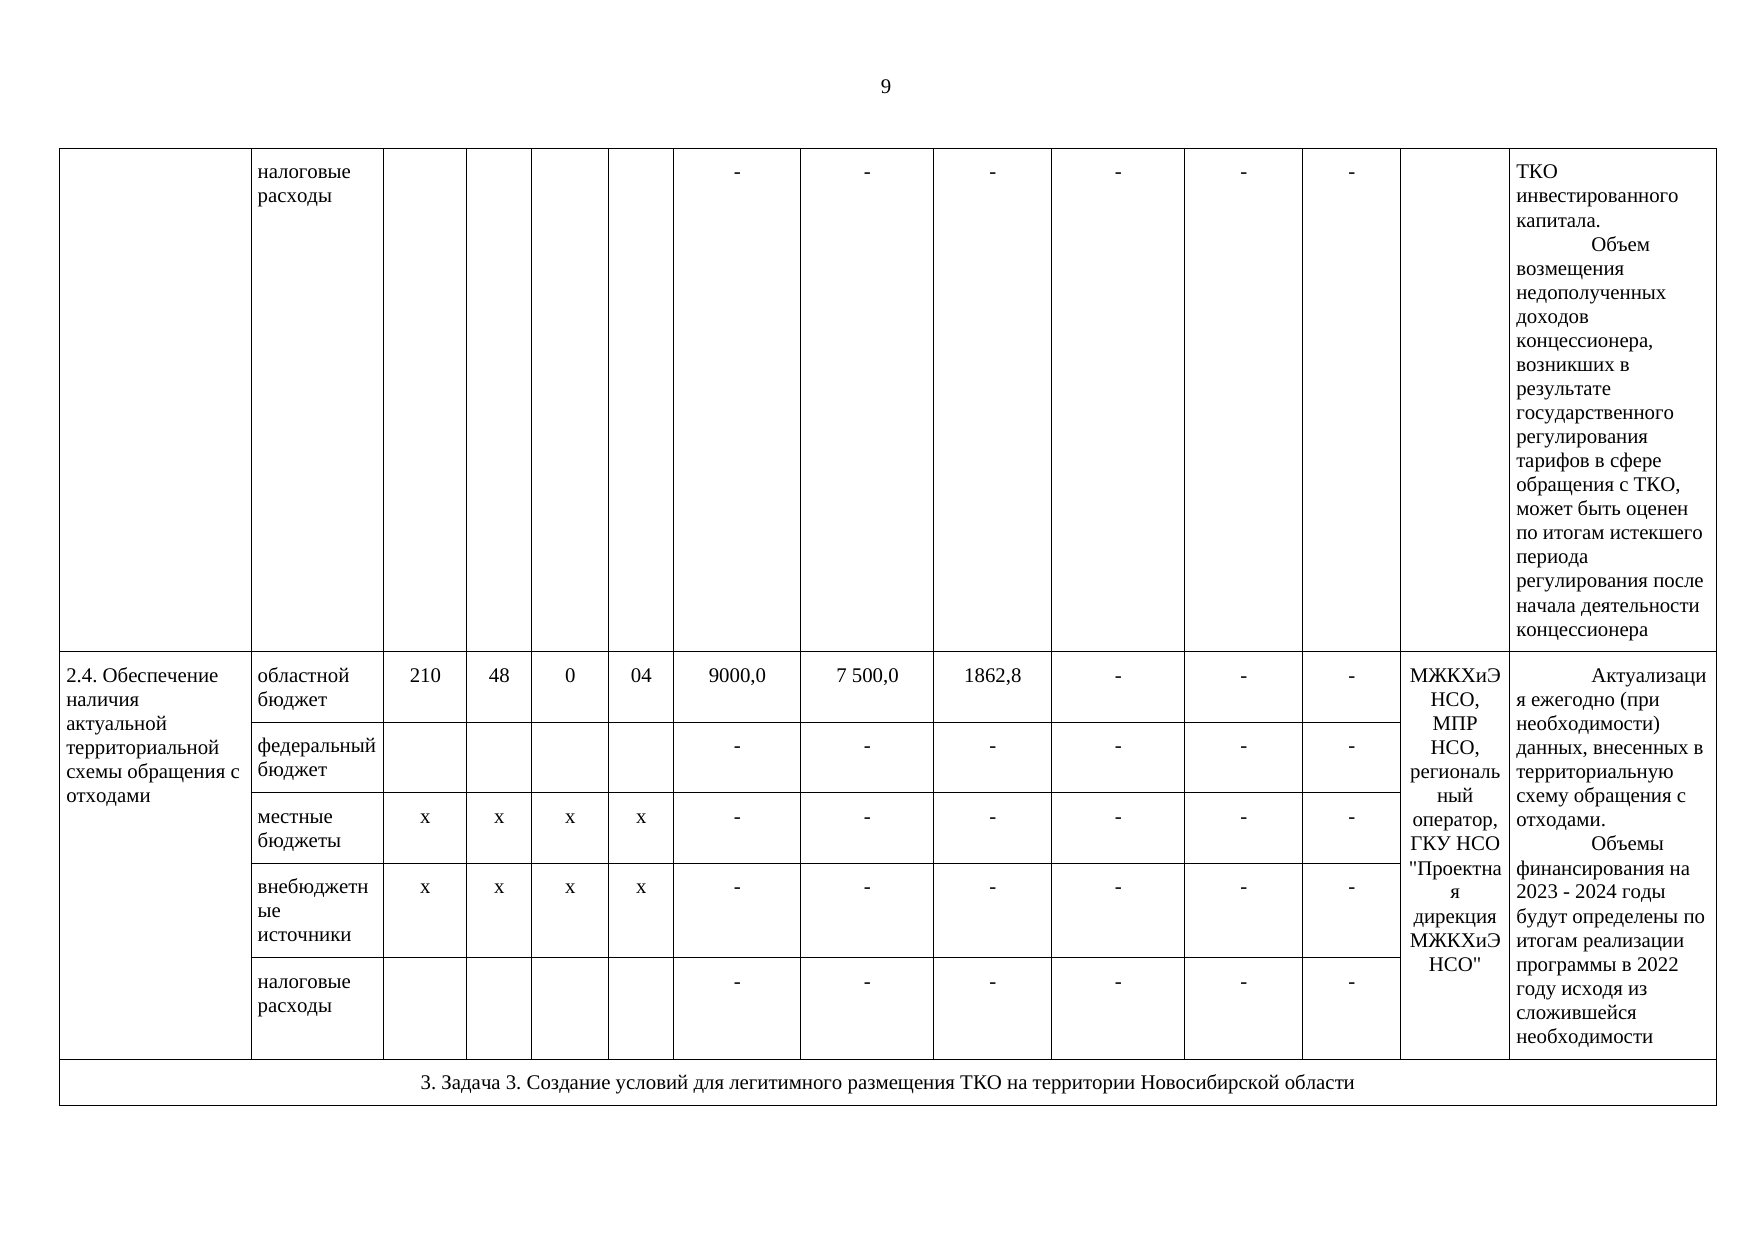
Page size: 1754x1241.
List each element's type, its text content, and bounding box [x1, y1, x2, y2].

table_cell - [1052, 149, 1184, 651]
table_cell - [1303, 652, 1400, 722]
table_cell x [467, 864, 531, 957]
table_cell x [532, 793, 608, 862]
table_cell - [934, 958, 1051, 1058]
table_cell - [1052, 793, 1184, 862]
table_cell - [674, 793, 800, 862]
table_cell - [801, 958, 933, 1058]
table_cell Актуализация ежегодно (при необходимости) данных, внесенных в территориальную схему обращения с отходами. Объемы финансирования на 2023 - 2024 годы будут определены по итогам реализации программы в 2022 году исходя из сложившейся необходимости [1510, 652, 1716, 1058]
table_cell - [801, 864, 933, 957]
table_cell - [674, 149, 800, 651]
table_cell [609, 723, 673, 792]
table_cell - [1303, 958, 1400, 1058]
table_cell x [384, 864, 466, 957]
table_cell x [384, 793, 466, 862]
table_cell [609, 149, 673, 651]
table_cell 0 [532, 652, 608, 722]
table_cell 48 [467, 652, 531, 722]
table_cell x [609, 793, 673, 862]
table_cell [609, 958, 673, 1058]
table_cell - [674, 958, 800, 1058]
table_cell [384, 149, 466, 651]
table_cell - [1052, 652, 1184, 722]
table_cell - [1185, 149, 1302, 651]
table_cell [467, 149, 531, 651]
table_cell - [801, 149, 933, 651]
table_cell - [1185, 652, 1302, 722]
table_cell [532, 149, 608, 651]
table_cell 9000,0 [674, 652, 800, 722]
table_cell - [934, 793, 1051, 862]
table_cell - [1052, 958, 1184, 1058]
table_cell x [467, 793, 531, 862]
table_cell - [1303, 149, 1400, 651]
table_cell 2.4. Обеспечение наличия актуальной территориальной схемы обращения с отходами [60, 652, 251, 1058]
table_cell 04 [609, 652, 673, 722]
table_cell - [1185, 864, 1302, 957]
table_cell - [1185, 958, 1302, 1058]
table_cell налоговые расходы [252, 958, 383, 1058]
table_cell [467, 723, 531, 792]
table_cell внебюджетные источники [252, 864, 383, 957]
table_cell 1862,8 [934, 652, 1051, 722]
table_cell - [1185, 723, 1302, 792]
table_cell - [1052, 723, 1184, 792]
table_cell местные бюджеты [252, 793, 383, 862]
table_cell - [934, 149, 1051, 651]
table_cell 210 [384, 652, 466, 722]
table_cell областной бюджет [252, 652, 383, 722]
table_cell [467, 958, 531, 1058]
table_cell - [1303, 723, 1400, 792]
table_cell - [674, 864, 800, 957]
table_cell - [934, 723, 1051, 792]
table_cell x [532, 864, 608, 957]
table_cell - [1303, 793, 1400, 862]
table_cell - [1303, 864, 1400, 957]
table_cell - [1052, 864, 1184, 957]
table_cell - [1185, 793, 1302, 862]
table_cell МЖКХиЭ НСО, МПР НСО, региональный оператор, ГКУ НСО "Проектная дирекция МЖКХиЭ НСО" [1401, 652, 1509, 1058]
table_cell [532, 958, 608, 1058]
table_cell налоговые расходы [252, 149, 383, 651]
table_cell - [801, 723, 933, 792]
table_cell - [674, 723, 800, 792]
table_cell - [801, 793, 933, 862]
table_cell 3. Задача 3. Создание условий для легитимного размещения ТКО на территории Новосибирской области [60, 1060, 1716, 1105]
table_cell федеральный бюджет [252, 723, 383, 792]
table_cell x [609, 864, 673, 957]
table_cell - [934, 864, 1051, 957]
table_cell [384, 723, 466, 792]
table_cell [384, 958, 466, 1058]
table_cell [532, 723, 608, 792]
table_cell 7 500,0 [801, 652, 933, 722]
